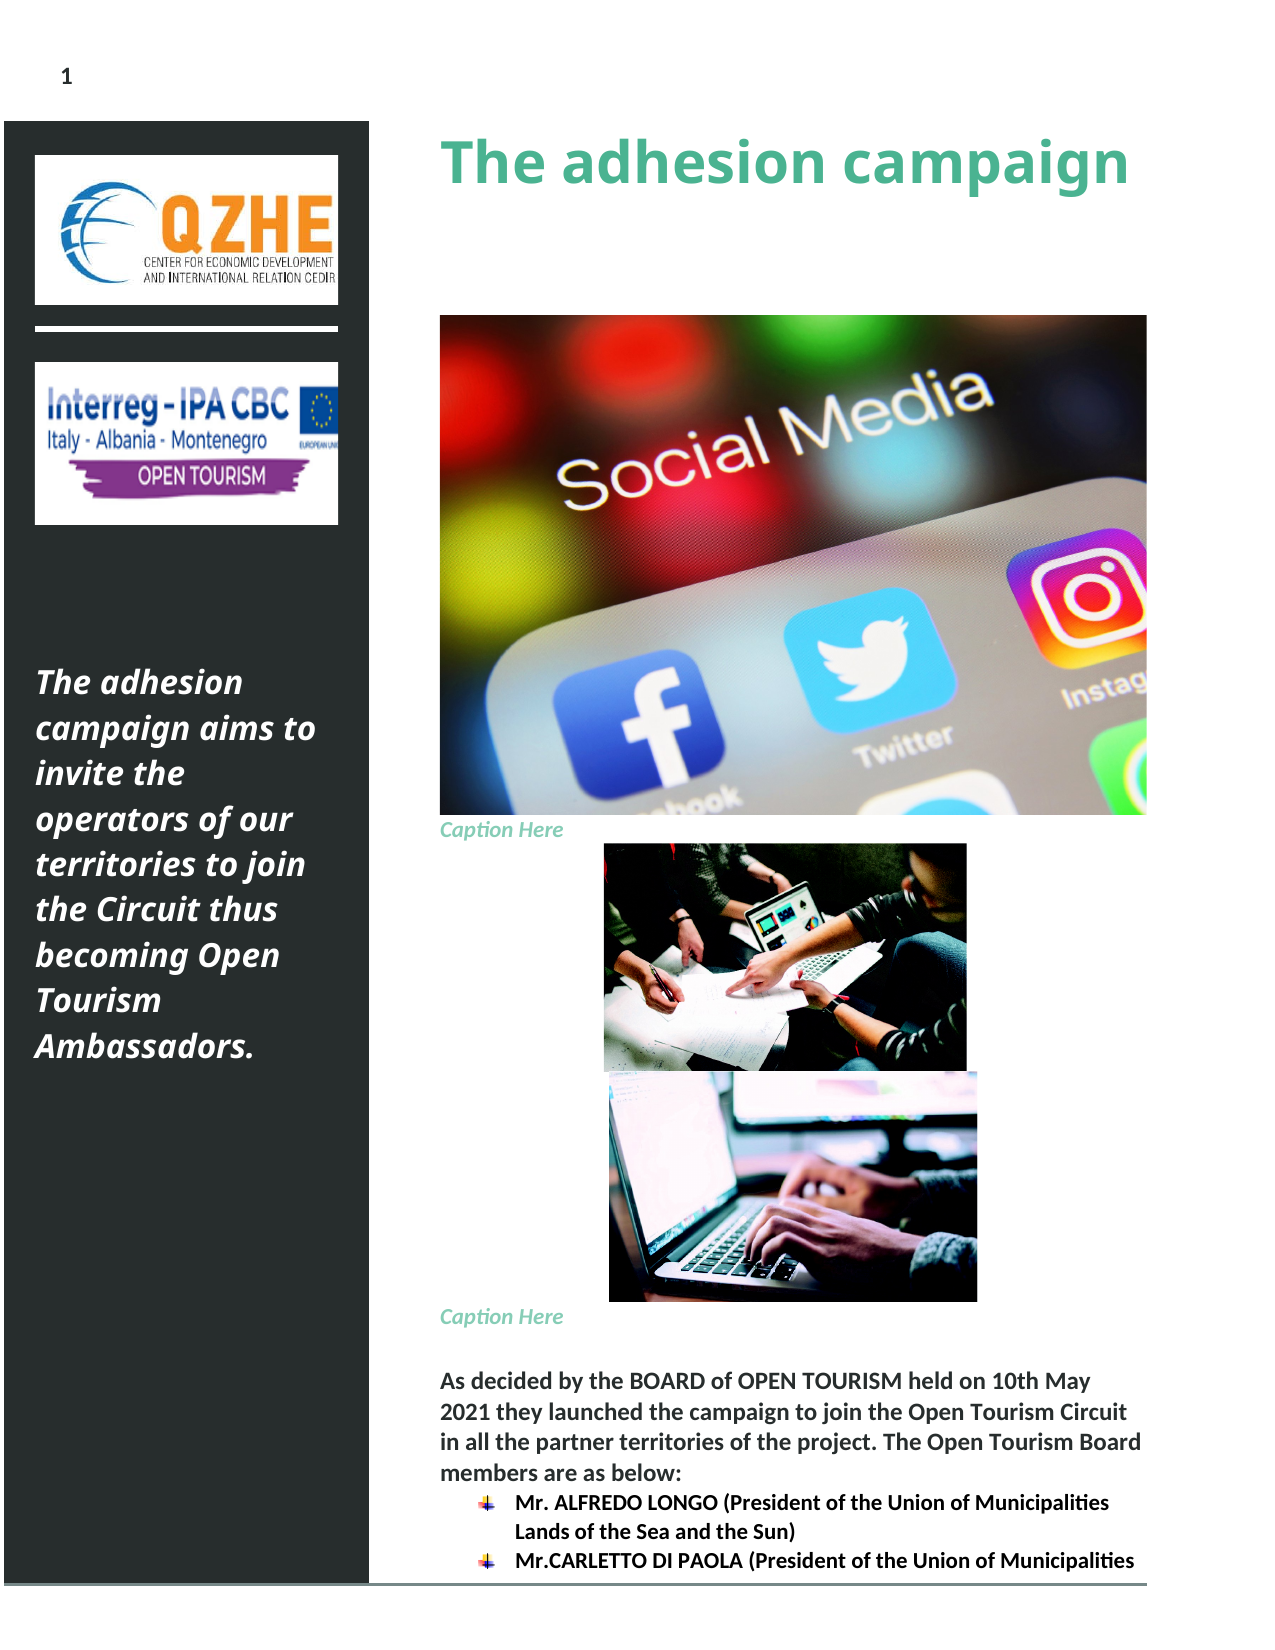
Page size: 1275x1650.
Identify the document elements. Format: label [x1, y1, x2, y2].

picture [478, 1552, 495, 1569]
table_header [4, 121, 369, 1583]
picture [478, 1494, 495, 1511]
table_header [369, 121, 1147, 1583]
picture [439, 315, 1147, 815]
picture [34, 362, 339, 525]
picture [603, 843, 978, 1302]
picture [34, 155, 339, 305]
